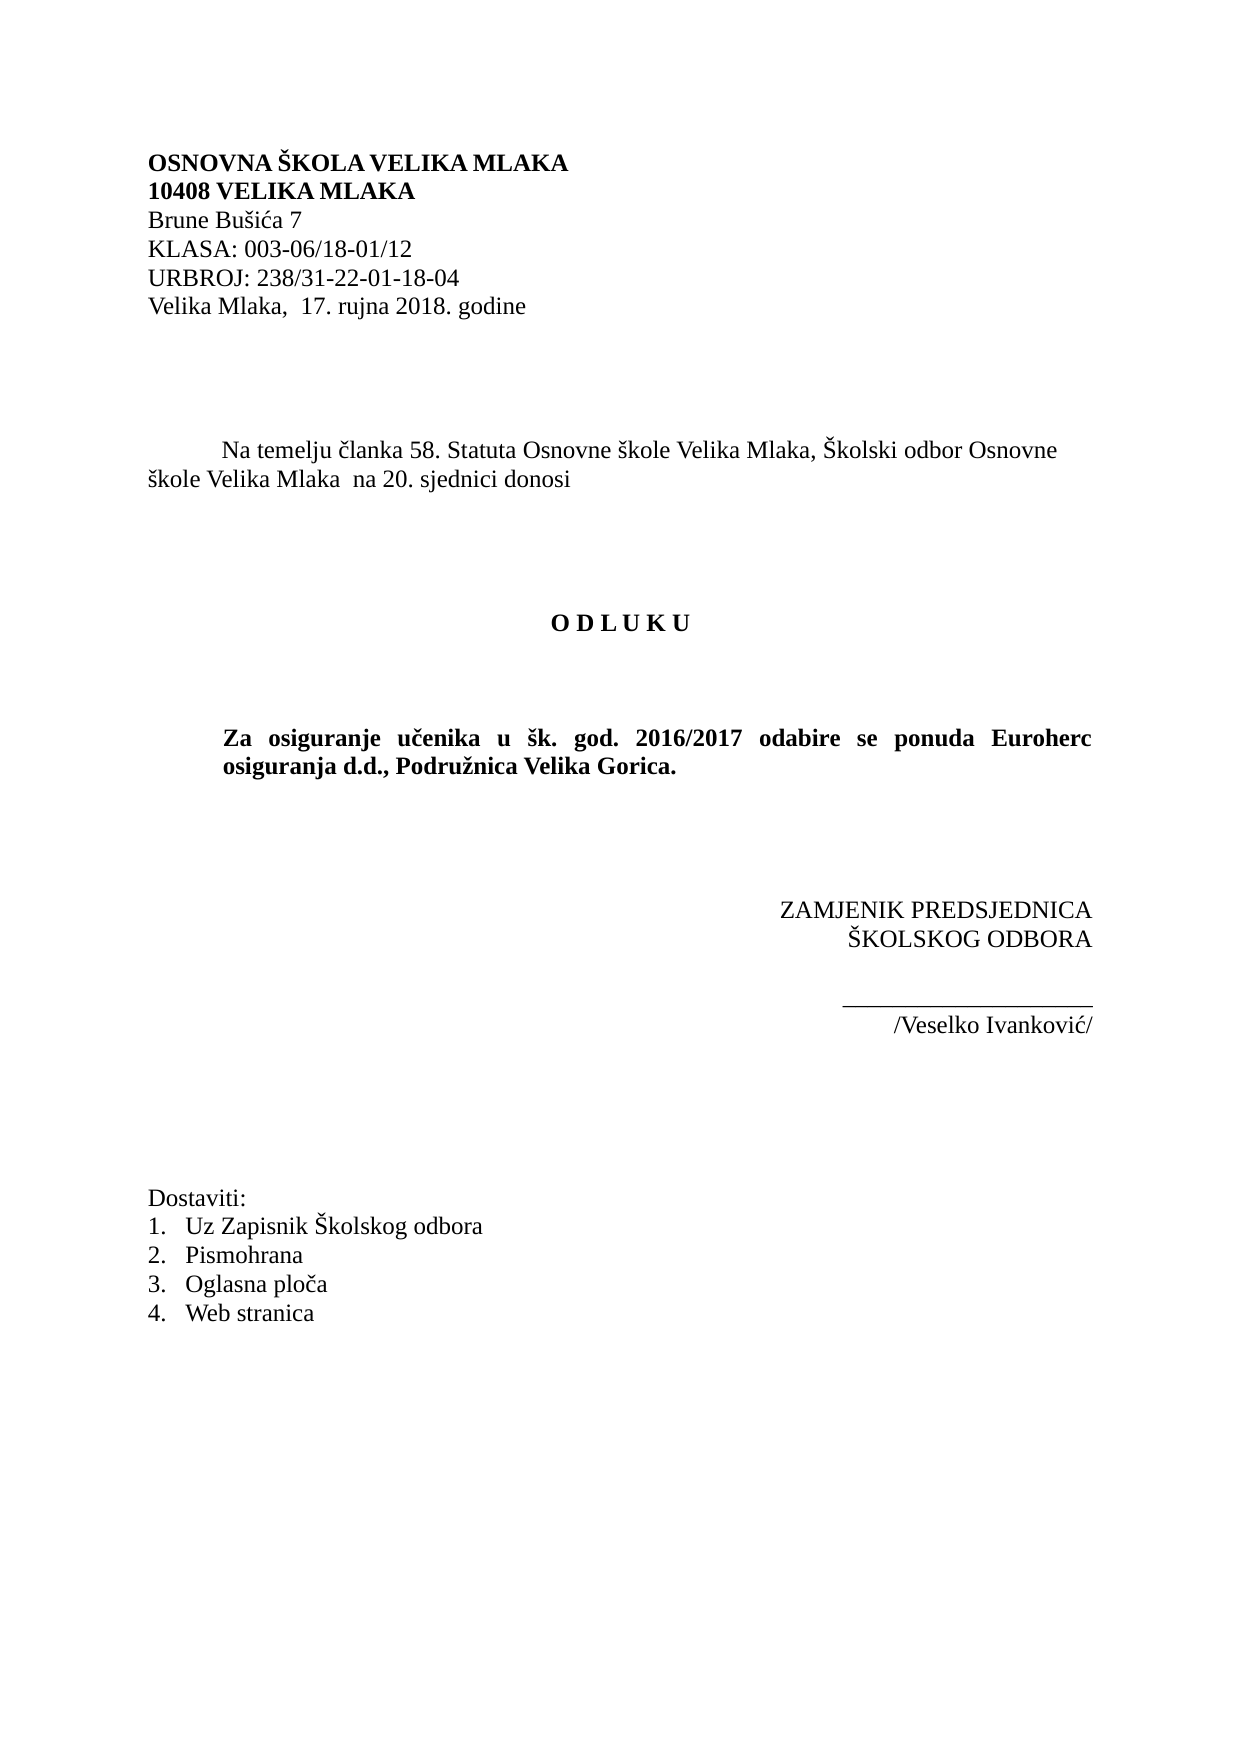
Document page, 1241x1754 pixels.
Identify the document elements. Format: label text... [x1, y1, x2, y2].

list Za osiguranje učenika u šk. god. 2016/2017 odabire se ponuda Euroherc osiguranja d.d., Podružnica Velika Gorica. [223, 723, 1093, 780]
text ŠKOLSKOG ODBORA [260, 924, 1093, 953]
text Brune Bušića 7 [148, 205, 1093, 234]
text ZAMJENIK PREDSJEDNICA [260, 895, 1093, 924]
text URBROJ: 238/31-22-01-18-04 [148, 263, 1093, 291]
text Dostaviti: [148, 1183, 1093, 1211]
text KLASA: 003-06/18-01/12 [148, 234, 1093, 263]
text 10408 VELIKA MLAKA [148, 176, 1093, 205]
list Uz Zapisnik Školskog odbora [148, 1211, 1093, 1240]
text OSNOVNA ŠKOLA VELIKA MLAKA [148, 148, 1093, 176]
list Oglasna ploča [148, 1269, 1093, 1298]
text ____________________ [260, 981, 1093, 1010]
text Na temelju članka 58. Statuta Osnovne škole Velika Mlaka, Školski odbor Osnovne škole Velika Mlaka na 20. sjednici donosi [148, 435, 1093, 493]
list Web stranica [148, 1298, 1093, 1326]
text O D L U K U [148, 608, 1093, 636]
list Pismohrana [148, 1240, 1093, 1269]
text Velika Mlaka, 17. rujna 2018. godine [148, 291, 1093, 320]
text /Veselko Ivanković/ [260, 1010, 1093, 1039]
